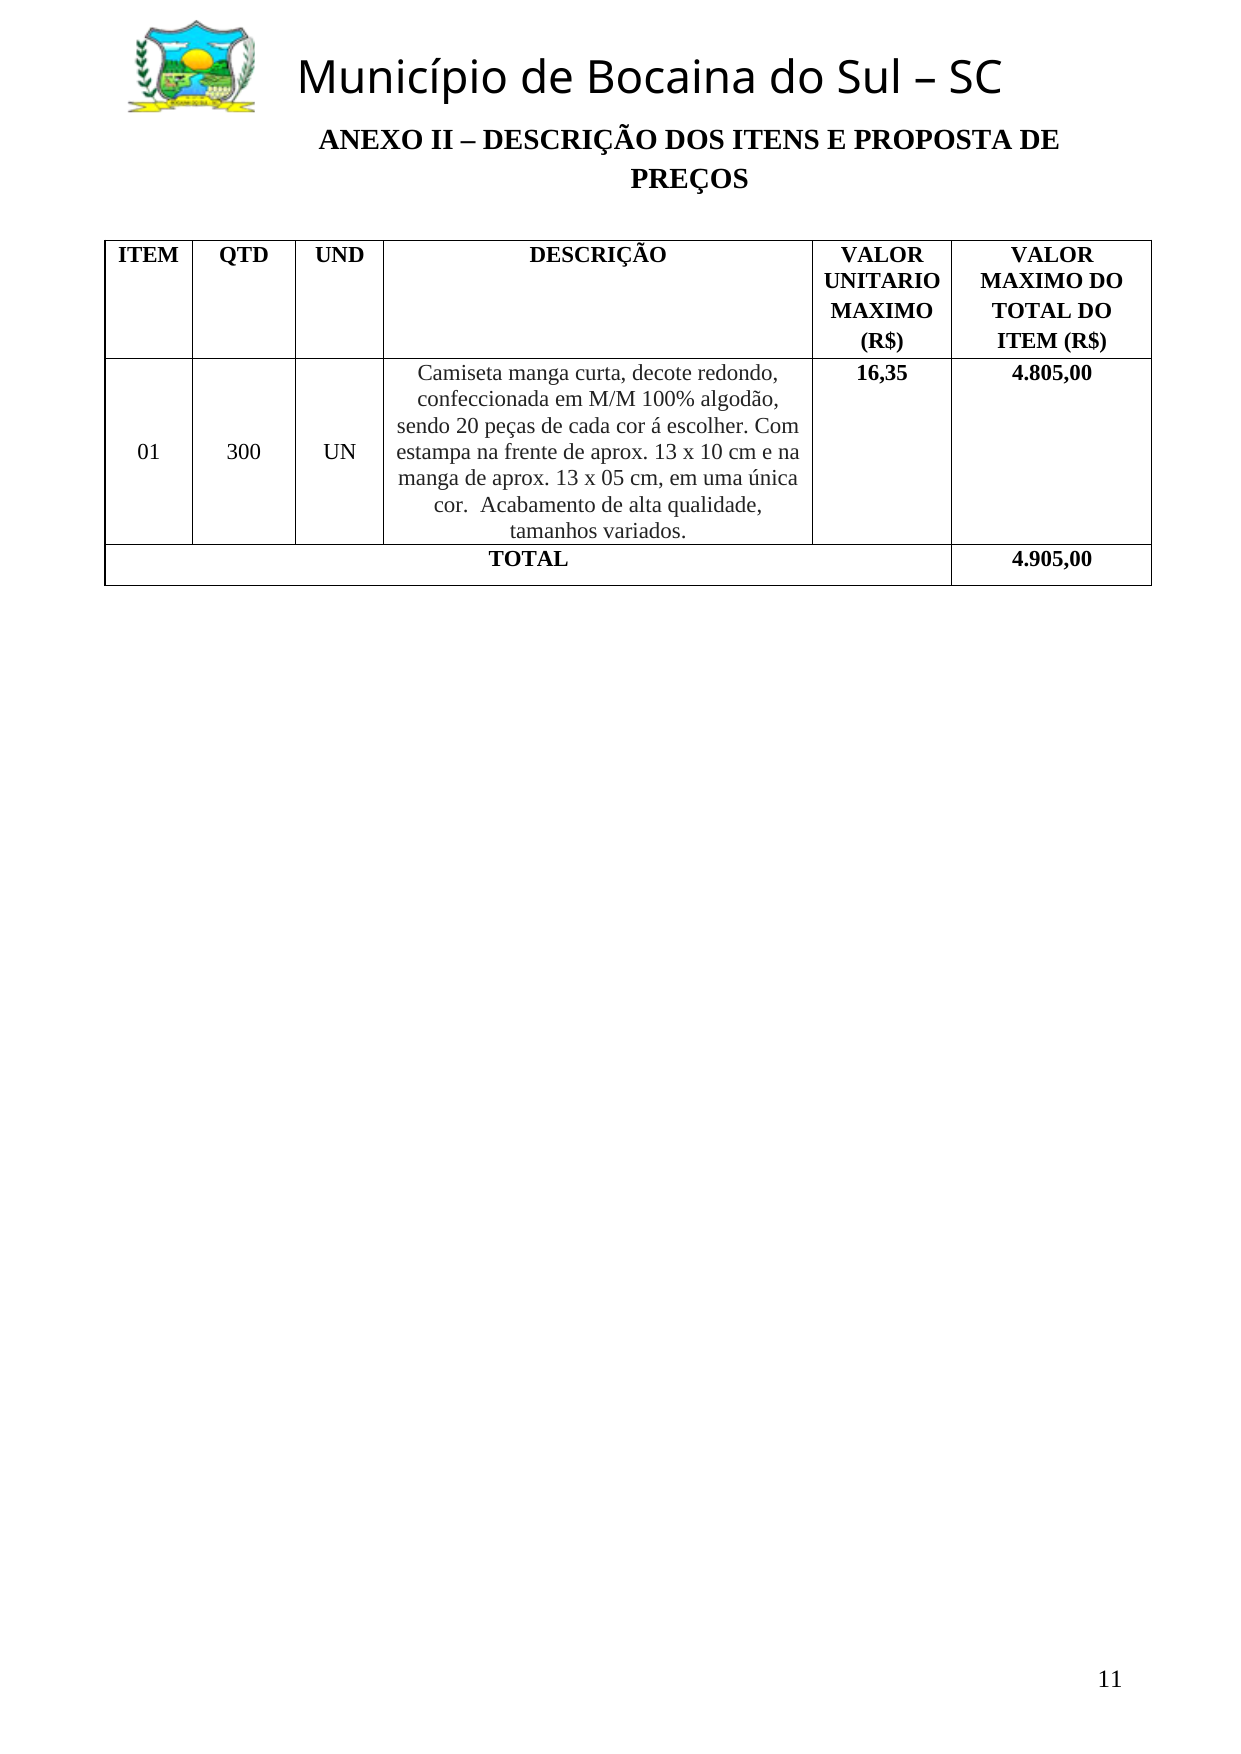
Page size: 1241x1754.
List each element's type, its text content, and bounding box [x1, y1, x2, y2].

picture [127, 12, 255, 119]
table_cell 4.805,00 [952, 359, 1151, 543]
table_cell 300 [193, 359, 295, 543]
table_header QTD [193, 241, 295, 358]
table_header DESCRIÇÃO [384, 241, 812, 358]
list ANEXO II – DESCRIÇÃO DOS ITENS E PROPOSTA DE PREÇOS [257, 122, 1122, 194]
table_header VALOR MAXIMO DO TOTAL DO ITEM (R$) [952, 241, 1151, 358]
table_cell 4.905,00 [952, 545, 1151, 585]
table_header VALOR UNITARIO MAXIMO (R$) [813, 241, 951, 358]
table_cell TOTAL [106, 545, 951, 585]
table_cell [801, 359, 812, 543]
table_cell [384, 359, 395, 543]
table_cell 01 [106, 359, 192, 543]
table_header ITEM [106, 241, 192, 358]
table_cell 16,35 [813, 359, 951, 543]
table_header UND [296, 241, 383, 358]
table_cell UN [296, 359, 383, 543]
